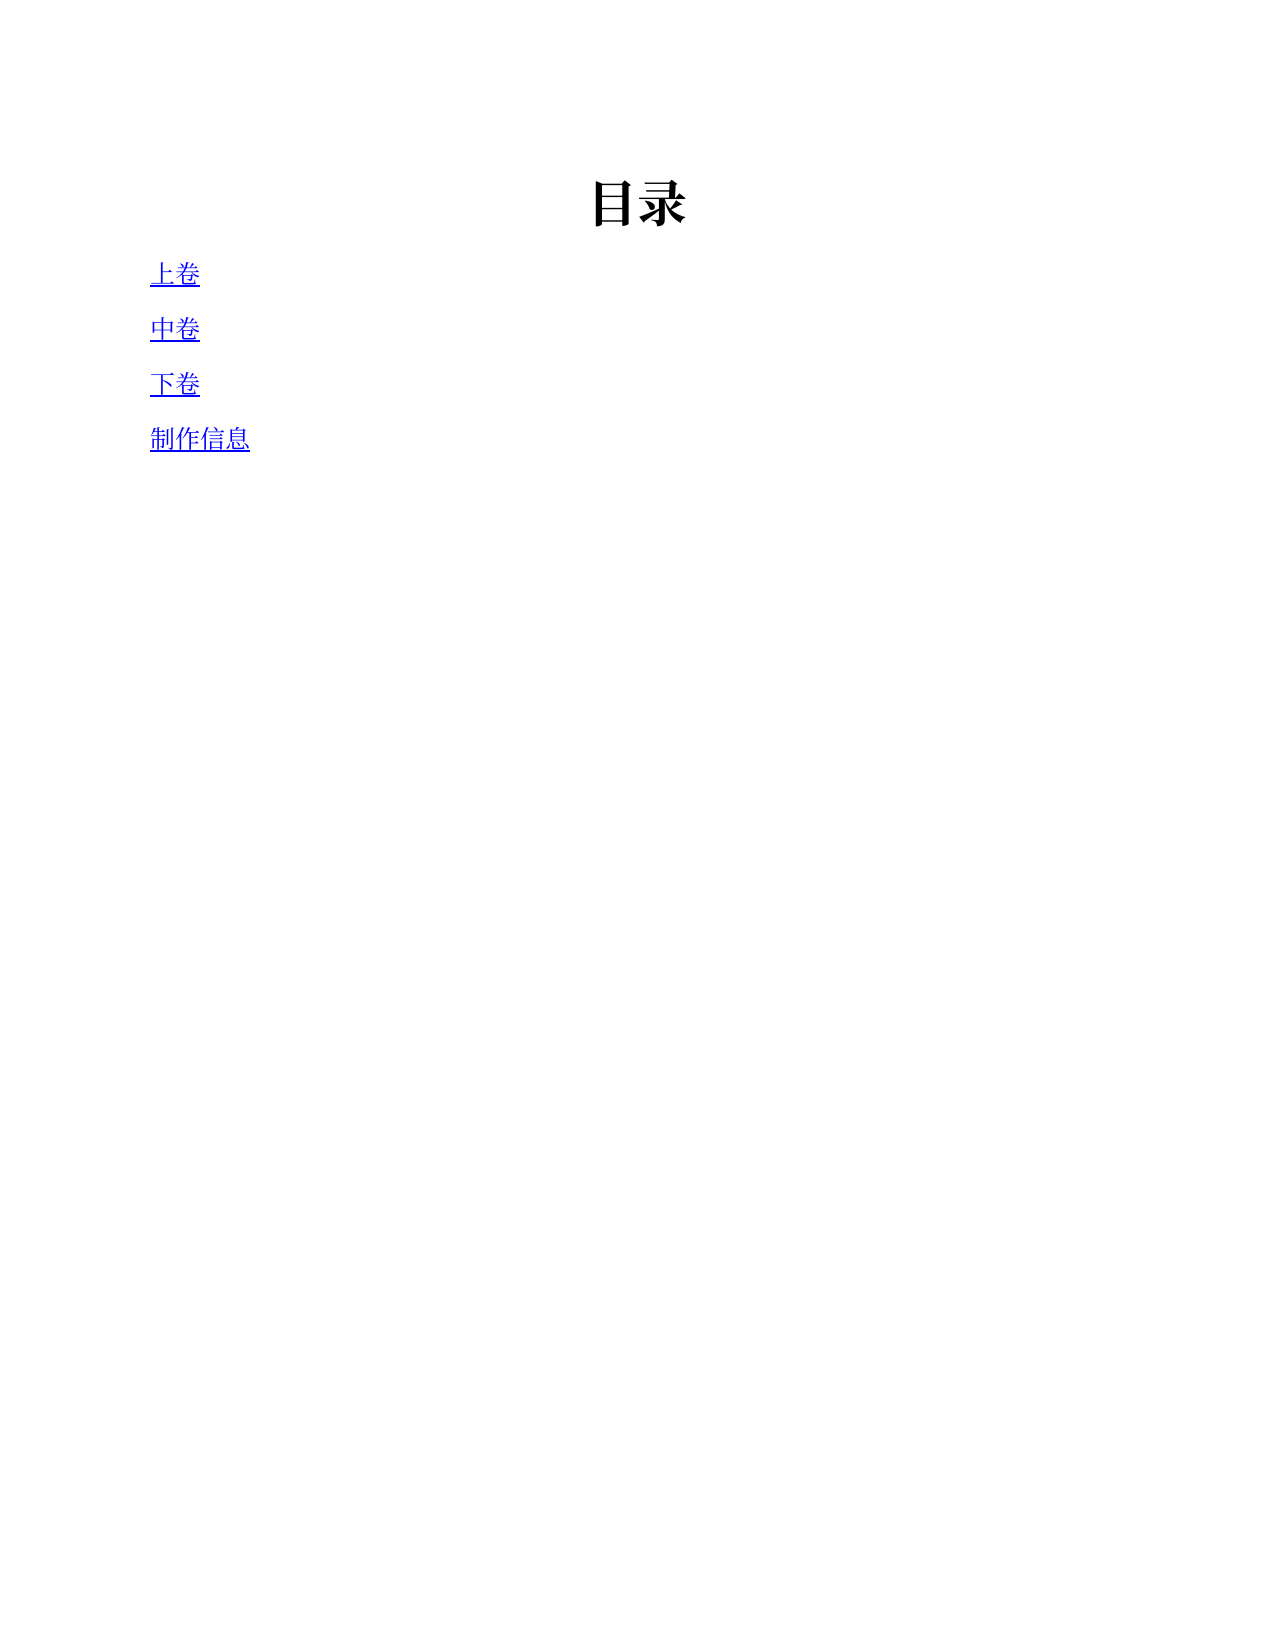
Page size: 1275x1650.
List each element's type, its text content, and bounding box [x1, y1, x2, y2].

text 下卷 [150, 370, 1125, 400]
text 目录 [150, 175, 1125, 235]
text 制作信息 [150, 425, 1125, 455]
text 中卷 [150, 315, 1125, 345]
text 上卷 [150, 260, 1125, 290]
